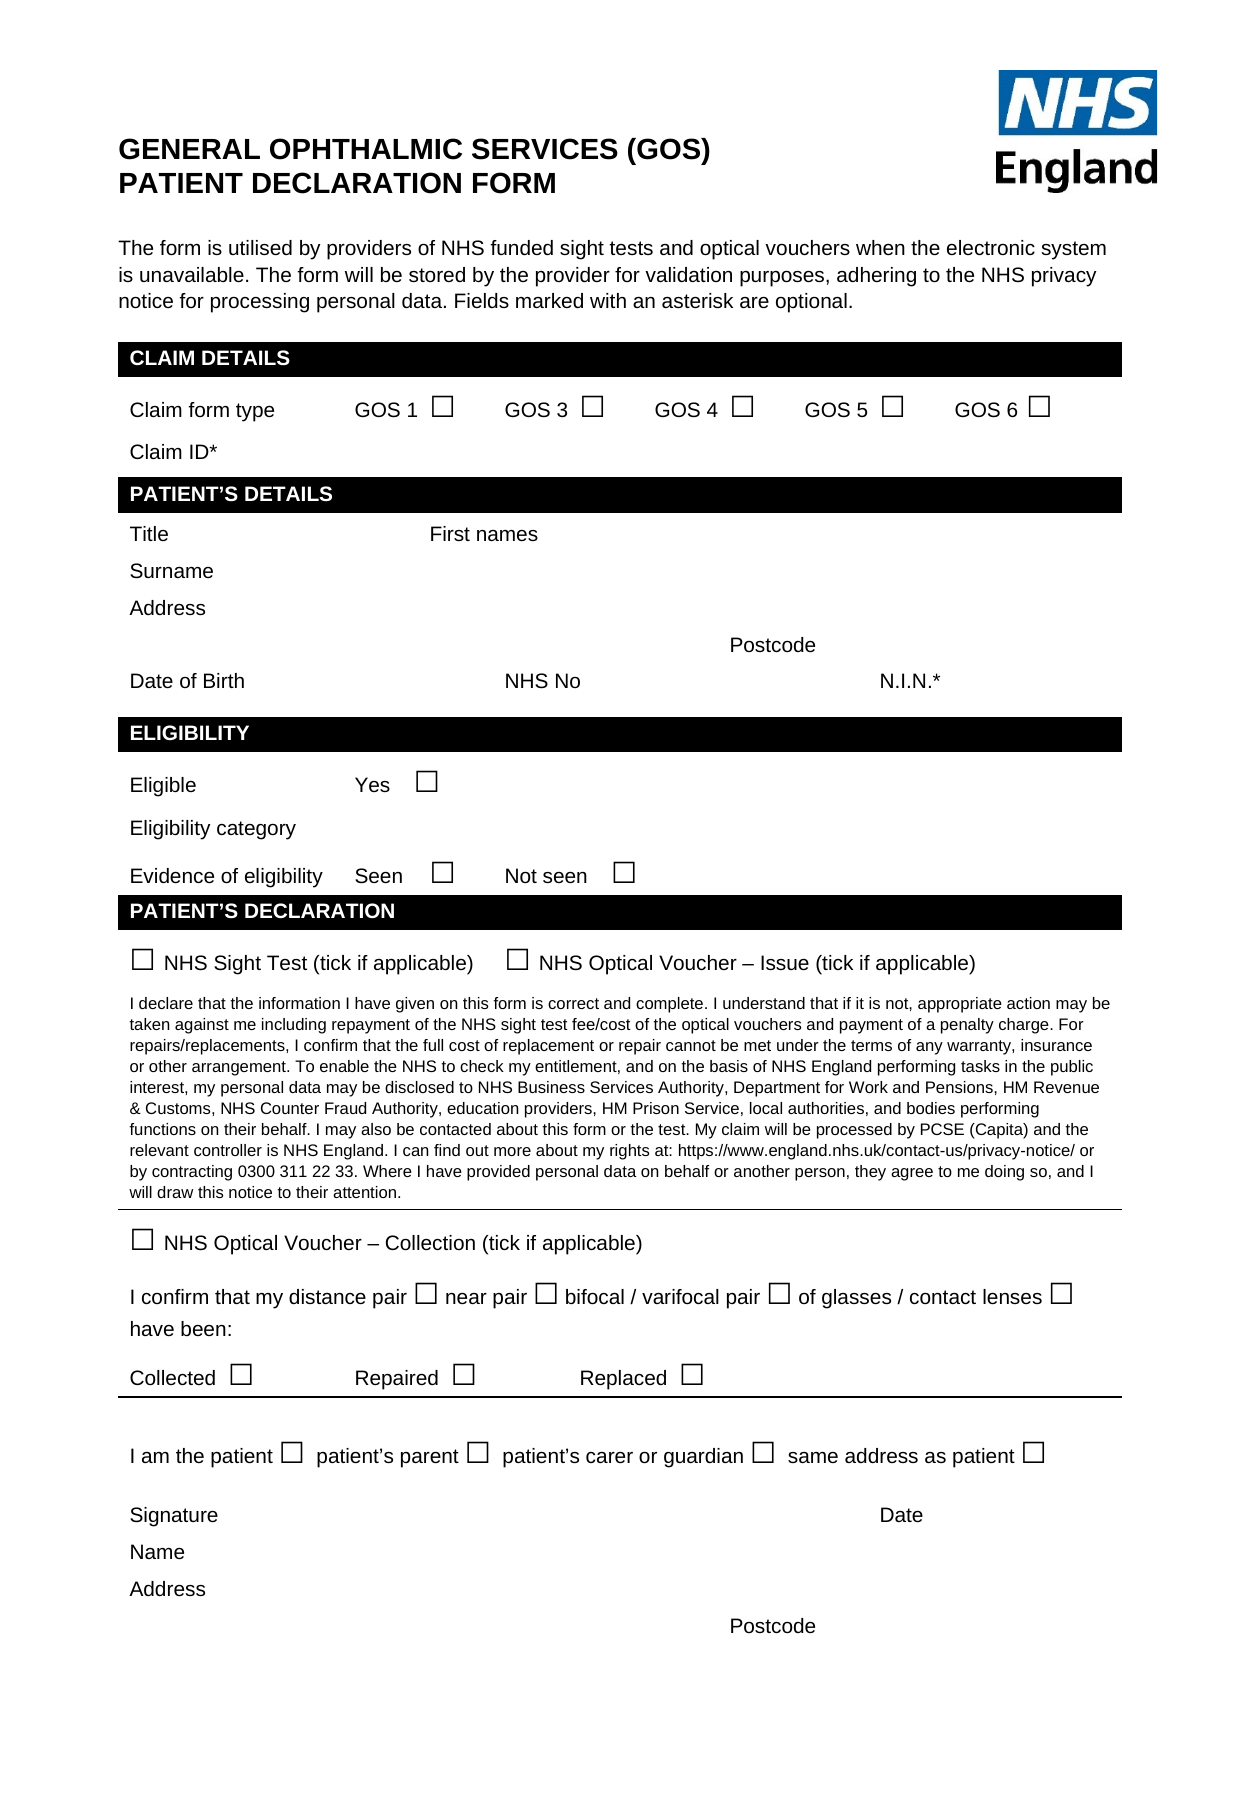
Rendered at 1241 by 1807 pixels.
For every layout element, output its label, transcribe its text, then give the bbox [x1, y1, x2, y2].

table_cell I am the patient patient’s parent patient’s carer or guardian same address as patient Signature Date Name Address Postcode [118, 1398, 1122, 1640]
table_cell NHS Sight Test (tick if applicable) NHS Optical Voucher – Issue (tick if applicable) I declare that the information I have given on this form is correct and complete. I understand that if it is not, appropriate action may be taken against me including repayment of the NHS sight test fee/cost of the optical vouchers and payment of a penalty charge. For repairs/replacements, I confirm that the full cost of replacement or repair cannot be met under the terms of any warranty, insurance or other arrangement. To enable the NHS to check my entitlement, and on the basis of NHS England performing tasks in the public interest, my personal data may be disclosed to NHS Business Services Authority, Department for Work and Pensions, HM Revenue & Customs, NHS Counter Fraud Authority, education providers, HM Prison Service, local authorities, and bodies performing functions on their behalf. I may also be contacted about this form or the test. My claim will be processed by PCSE (Capita) and the relevant controller is NHS England. I can find out more about my rights at: https://www.england.nhs.uk/contact-us/privacy-notice/ or by contracting 0300 311 22 33. Where I have provided personal data on behalf or another person, they agree to me doing so, and I will draw this notice to their attention. [118, 930, 1122, 1209]
table_cell Eligible Yes Eligibility category Evidence of eligibility Seen Not seen [118, 752, 1122, 895]
table_cell ELIGIBILITY [118, 717, 1122, 752]
table_header CLAIM DETAILS [118, 342, 1122, 377]
text PATIENT DECLARATION FORM [118, 166, 1122, 199]
text The form is utilised by providers of NHS funded sight tests and optical vouchers when the electronic system is unavailable. The form will be stored by the provider for validation purposes, adhering to the NHS privacy notice for processing personal data. Fields marked with an asterisk are optional. [118, 236, 1122, 313]
table_cell PATIENT’S DECLARATION [118, 895, 1122, 930]
table_cell NHS Optical Voucher – Collection (tick if applicable) I confirm that my distance pair near pair bifocal / varifocal pair of glasses / contact lenses have been: Collected Repaired Replaced [118, 1210, 1122, 1396]
text GENERAL OPHTHALMIC SERVICES (GOS) [118, 132, 996, 166]
table_cell Claim form type GOS 1 GOS 3 GOS 4 GOS 5 GOS 6 Claim ID* [118, 377, 1122, 477]
table_cell Title First names Surname Address Postcode Date of Birth NHS No N.I.N.* [118, 513, 1122, 717]
table_cell PATIENT’S DETAILS [118, 477, 1122, 513]
picture [996, 70, 1158, 193]
